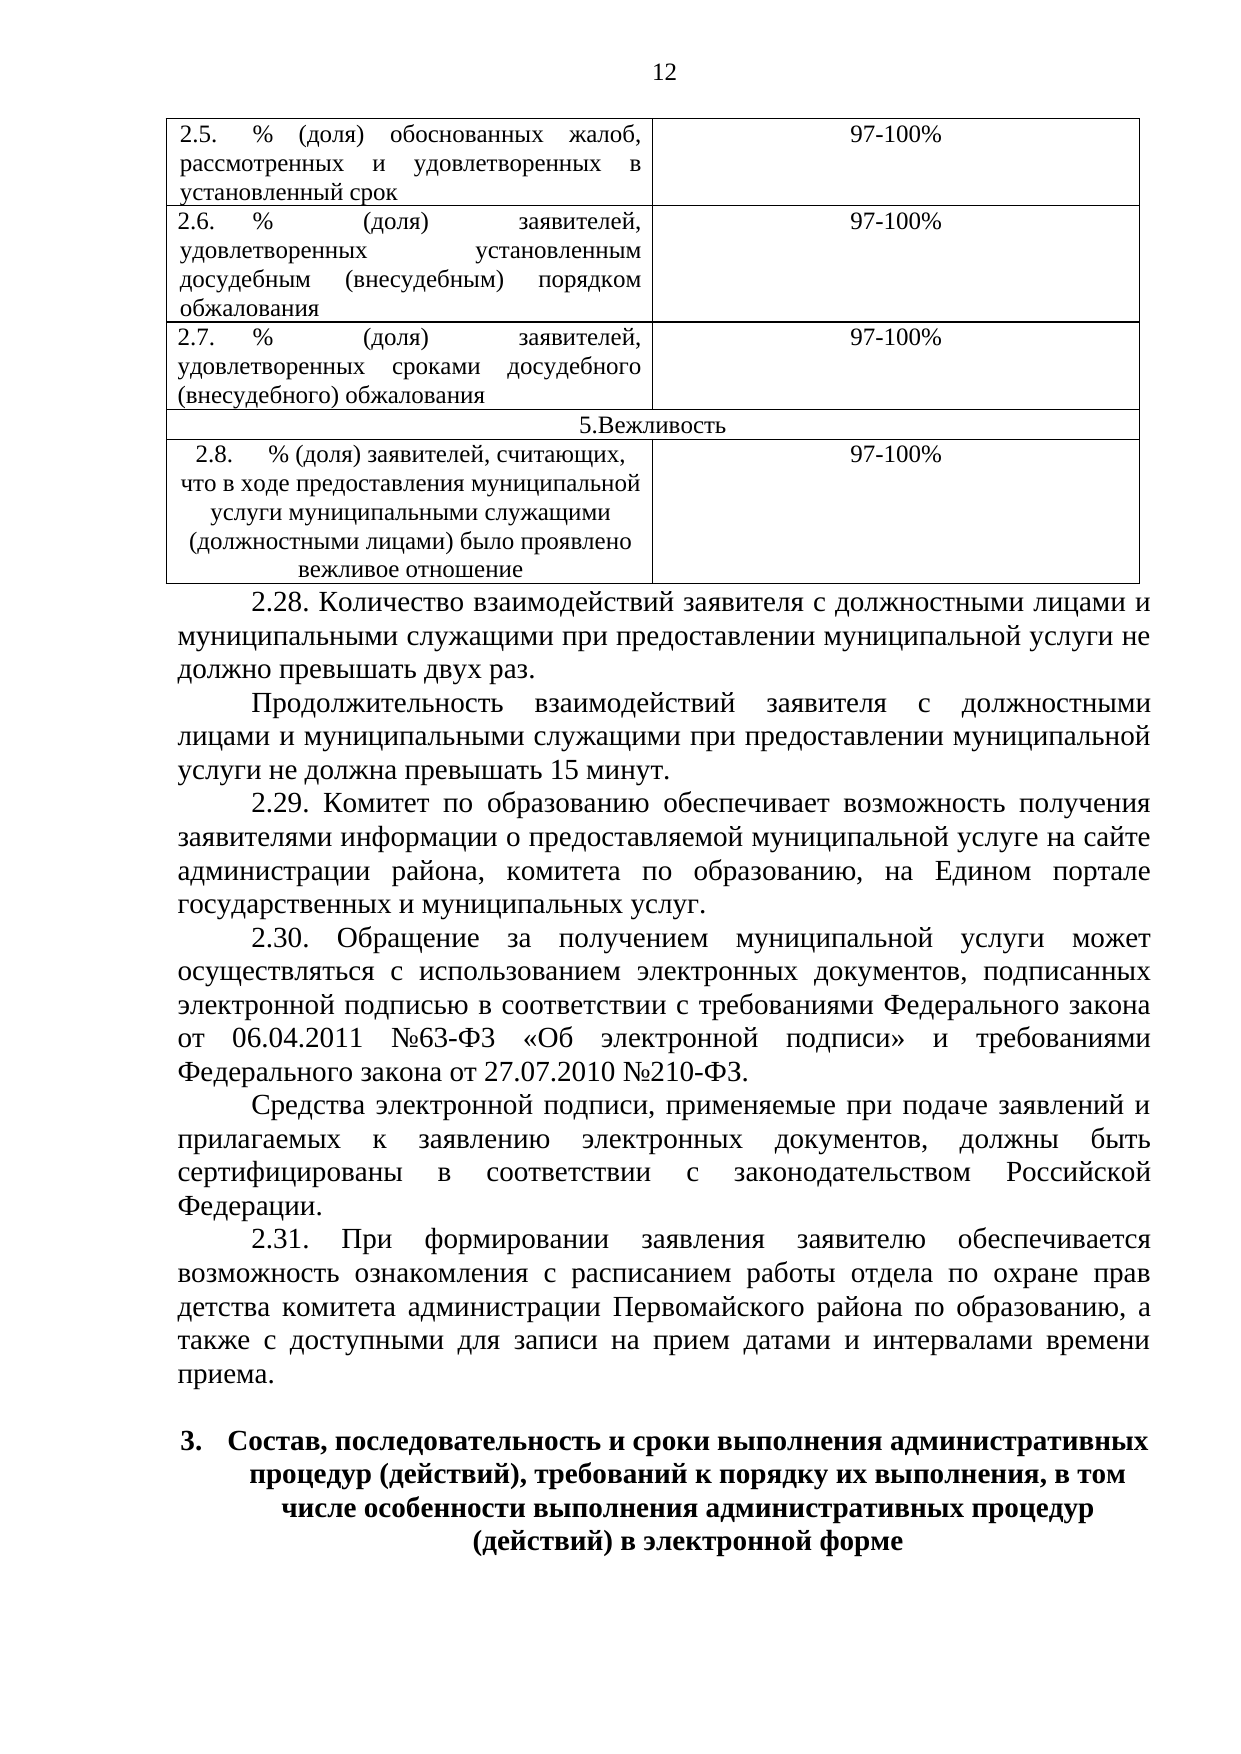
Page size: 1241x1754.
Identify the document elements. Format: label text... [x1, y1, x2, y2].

table_cell % (доля) заявителей, удовлетворенных установленным досудебным (внесудебным) порядком обжалования [167, 206, 652, 321]
table_cell 5.Вежливость [167, 410, 1139, 438]
list 2.28. Количество взаимодействий заявителя с должностными лицами и муниципальными служащими при предоставлении муниципальной услуги не должно превышать двух раз. [177, 584, 1152, 685]
list 2.29. Комитет по образованию обеспечивает возможность получения заявителями информации о предоставляемой муниципальной услуге на сайте администрации района, комитета по образованию, на Едином портале государственных и муниципальных услуг. [177, 786, 1152, 920]
table_cell % (доля) обоснованных жалоб, рассмотренных и удовлетворенных в установленный срок [167, 119, 652, 205]
list Средства электронной подписи, применяемые при подаче заявлений и прилагаемых к заявлению электронных документов, должны быть сертифицированы в соответствии с законодательством Российской Федерации. [177, 1087, 1152, 1222]
list 2.31. При формировании заявления заявителю обеспечивается возможность ознакомления с расписанием работы отдела по охране прав детства комитета администрации Первомайского района по образованию, а также с доступными для записи на прием датами и интервалами времени приема. [177, 1222, 1152, 1389]
table_cell % (доля) заявителей, считающих, что в ходе предоставления муниципальной услуги муниципальными служащими (должностными лицами) было проявлено вежливое отношение [167, 440, 652, 583]
table_cell 97-100% [653, 119, 1139, 205]
table_cell 97-100% [653, 323, 1139, 409]
list 2.30. Обращение за получением муниципальной услуги может осуществляться с использованием электронных документов, подписанных электронной подписью в соответствии с требованиями Федерального закона от 06.04.2011 №63-Ф3 «Об электронной подписи» и требованиями Федерального закона от 27.07.2010 №210-ФЗ. [177, 920, 1152, 1087]
table_cell 97-100% [653, 206, 1139, 321]
list Состав, последовательность и сроки выполнения административных процедур (действий), требований к порядку их выполнения, в том числе особенности выполнения административных процедур (действий) в электронной форме [177, 1423, 1152, 1557]
list Продолжительность взаимодействий заявителя с должностными лицами и муниципальными служащими при предоставлении муниципальной услуги не должна превышать 15 минут. [177, 685, 1152, 786]
table_cell % (доля) заявителей, удовлетворенных сроками досудебного (внесудебного) обжалования [167, 323, 652, 409]
table_cell 97-100% [653, 440, 1139, 583]
